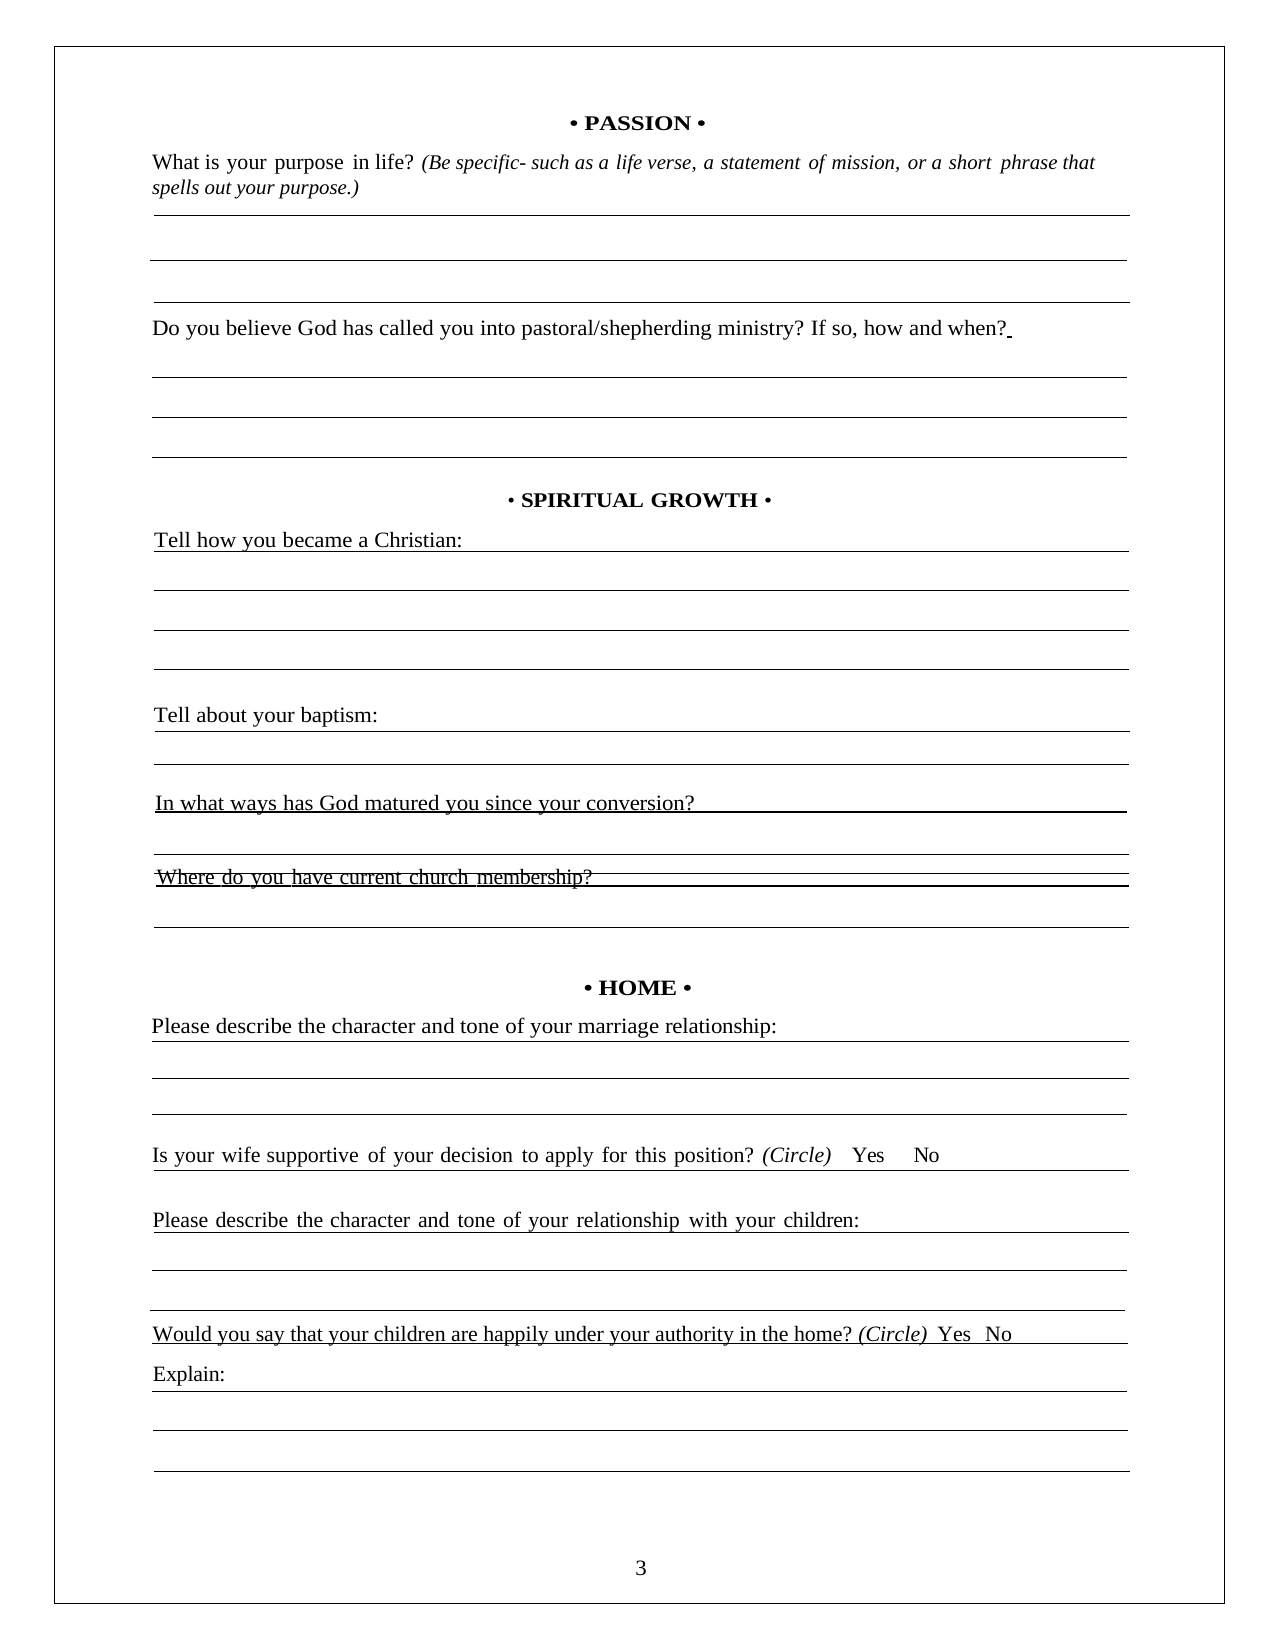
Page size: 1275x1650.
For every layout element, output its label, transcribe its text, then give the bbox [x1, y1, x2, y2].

text What is your purpose in life? (Be specific- such as a life verse, a statement of mission, or a short phrase that spells out your purpose.) [152, 149, 1116, 199]
text Where do you have current church membership? [156, 864, 1148, 889]
text Would you say that your children are happily under your authority in the home? (Circle) Yes No Explain: [152, 1344, 1128, 1386]
text Do you believe God has called you into pastoral/shepherding ministry? If so, how and when? [152, 314, 1148, 340]
text Tell about your baptism: [153, 702, 1148, 727]
subtitle • HOME • [143, 975, 1133, 1001]
text In what ways has God matured you since your conversion? [155, 789, 1148, 815]
text • PASSION • [135, 111, 1139, 135]
text Please describe the character and tone of your relationship with your children: [152, 1207, 1148, 1233]
text Please describe the character and tone of your marriage relationship: [151, 1013, 1148, 1038]
text Would you say that your children are happily under your authority in the home? (Circle) Yes No Explain: [152, 1321, 1128, 1343]
text Tell how you became a Christian: [154, 527, 1148, 552]
list SPIRITUAL GROWTH • [507, 488, 1148, 512]
text Is your wife supportive of your decision to apply for this position? (Circle) Yes No [152, 1142, 1148, 1167]
